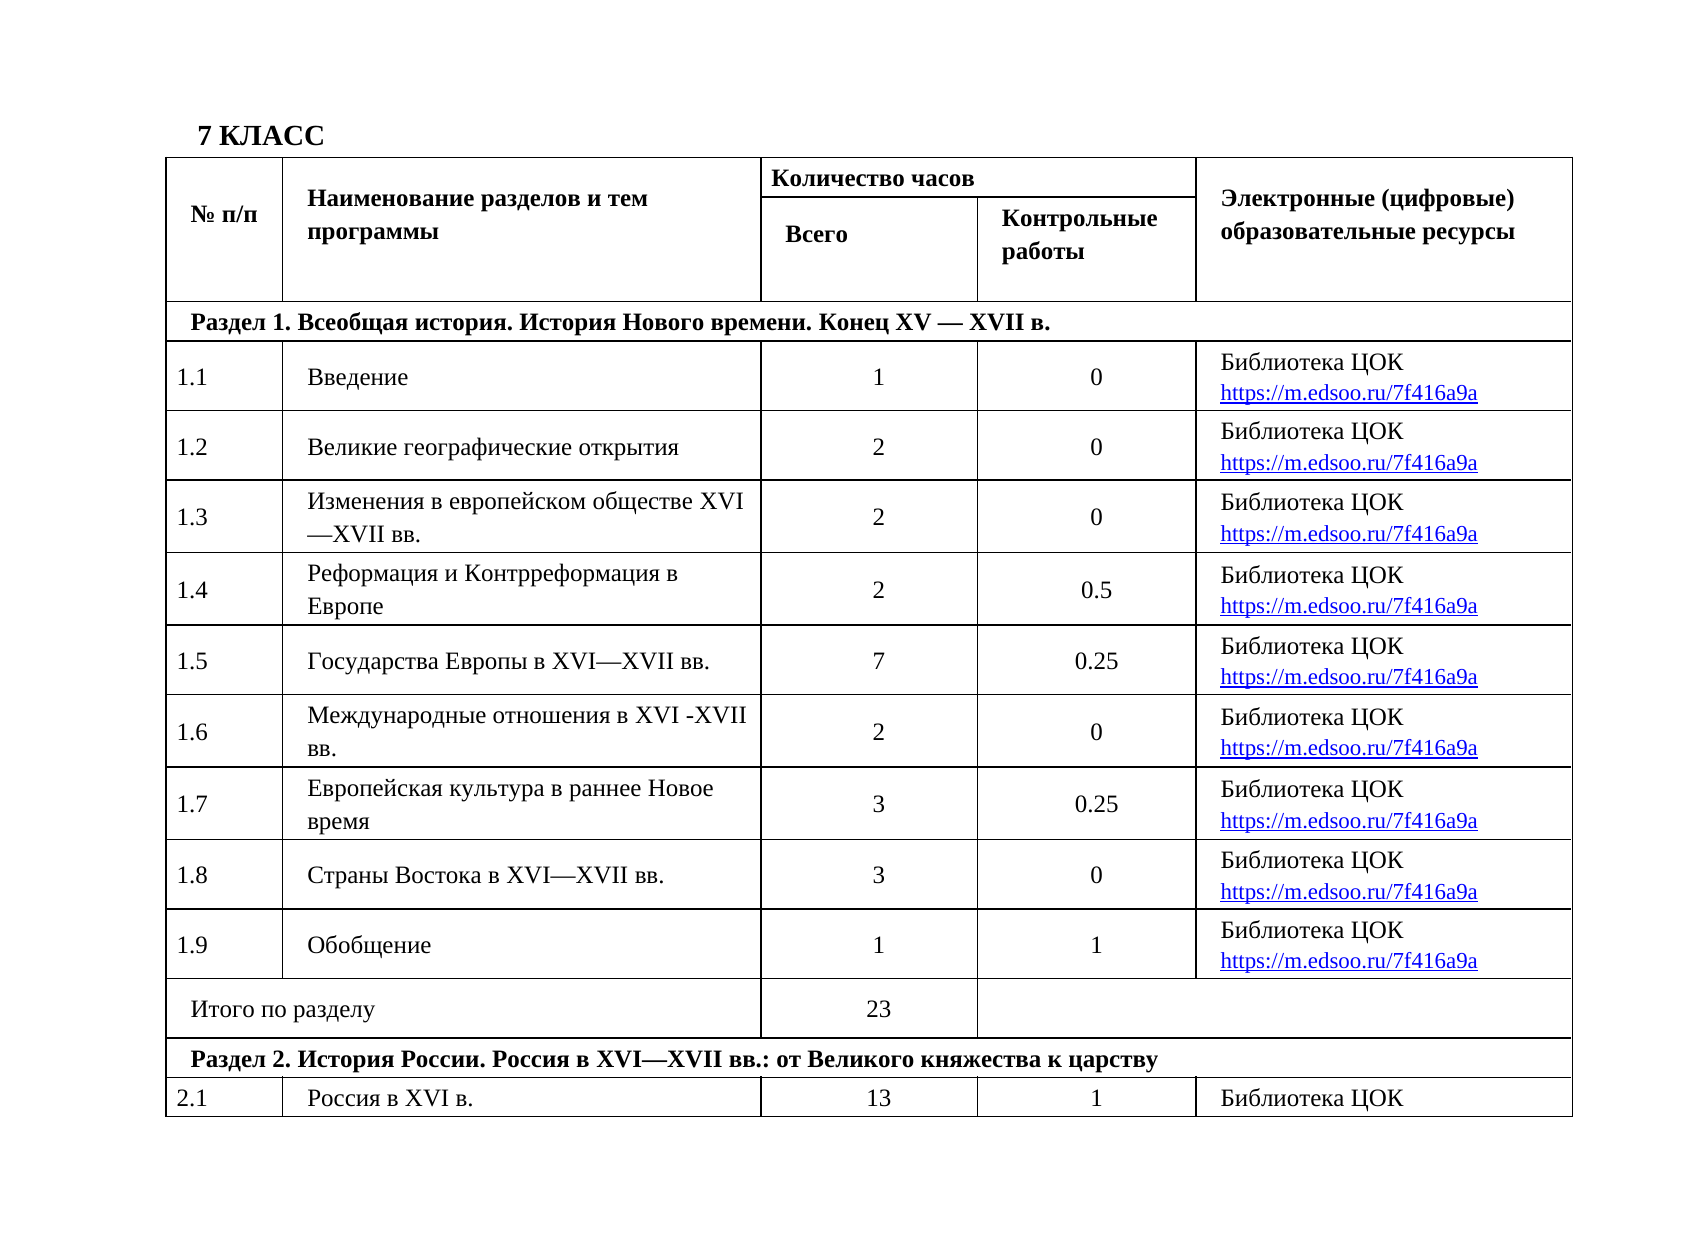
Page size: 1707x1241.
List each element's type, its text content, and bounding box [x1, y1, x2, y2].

table_cell Библиотека ЦОК https://m.edsoo.ru/7f416a9a [1197, 839, 1572, 908]
table_cell 2 [762, 481, 977, 552]
text 7 КЛАСС [190, 118, 1618, 152]
table_cell 0 [978, 342, 1195, 410]
table_cell Великие географические открытия [283, 411, 760, 479]
table_header Количество часов [762, 158, 1195, 196]
table_cell 1 [978, 1078, 1195, 1116]
table_cell 3 [762, 768, 977, 838]
table_cell 13 [762, 1078, 977, 1116]
table_cell Введение [283, 342, 760, 410]
table_cell Контрольные работы [978, 198, 1195, 301]
table_cell Всего [762, 198, 977, 301]
table_cell 7 [762, 626, 977, 694]
table_cell Библиотека ЦОК https://m.edsoo.ru/7f416a9a [1197, 340, 1572, 410]
table_cell Реформация и Контрреформация в Европе [283, 553, 760, 624]
table_cell 1.5 [167, 626, 282, 694]
table_cell Библиотека ЦОК https://m.edsoo.ru/7f416a9a [1197, 479, 1572, 552]
table_cell 0.25 [978, 768, 1195, 838]
table_cell 0 [978, 481, 1195, 552]
table_cell Итого по разделу [167, 979, 760, 1037]
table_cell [1197, 1076, 1572, 1116]
table_cell Изменения в европейском обществе XVI—XVII вв. [283, 481, 760, 552]
table_cell Библиотека ЦОК https://m.edsoo.ru/7f416a9a [1197, 908, 1572, 978]
table_cell 0.5 [978, 553, 1195, 624]
table_cell 1 [762, 342, 977, 410]
table_cell Библиотека ЦОК https://m.edsoo.ru/7f416a9a [1197, 624, 1572, 694]
table_cell 1.1 [167, 342, 282, 410]
table_cell 1.7 [167, 768, 282, 838]
table_cell Библиотека ЦОК https://m.edsoo.ru/7f416a9a [1197, 694, 1572, 766]
table_cell Библиотека ЦОК https://m.edsoo.ru/7f416a9a [1197, 552, 1572, 624]
table_cell 3 [762, 840, 977, 908]
table_cell 2 [762, 695, 977, 766]
table_cell 2 [762, 553, 977, 624]
table_cell Государства Европы в XVI—XVII вв. [283, 626, 760, 694]
table_cell 0 [978, 840, 1195, 908]
table_cell Обобщение [283, 910, 760, 978]
table_header Электронные (цифровые) образовательные ресурсы [1197, 158, 1572, 301]
table_cell 0 [978, 411, 1195, 479]
table_cell 1.8 [167, 840, 282, 908]
table_cell 1.4 [167, 553, 282, 624]
table_cell 0 [978, 695, 1195, 766]
table_cell [978, 978, 1572, 1037]
table_cell 1.6 [167, 695, 282, 766]
table_cell Европейская культура в раннее Новое время [283, 768, 760, 838]
table_cell 23 [762, 979, 977, 1037]
table_cell Раздел 1. Всеобщая история. История Нового времени. Конец XV — XVII в. [167, 301, 1572, 340]
table_cell 1.9 [167, 910, 282, 978]
table_cell Библиотека ЦОК https://m.edsoo.ru/7f416a9a [1197, 766, 1572, 838]
table_cell 1.2 [167, 411, 282, 479]
table_cell 1.3 [167, 481, 282, 552]
table_header Наименование разделов и тем программы [283, 158, 760, 301]
table_cell 1 [762, 910, 977, 978]
table_cell Библиотека ЦОК https://m.edsoo.ru/7f416a9a [1197, 410, 1572, 479]
table_cell Россия в XVI в. [283, 1078, 760, 1116]
table_cell Международные отношения в XVI -XVII вв. [283, 695, 760, 766]
table_cell 0.25 [978, 626, 1195, 694]
table_cell Раздел 2. История России. Россия в XVI—XVII вв.: от Великого княжества к царству [167, 1037, 1572, 1076]
table_cell 2 [762, 411, 977, 479]
table_cell 1 [978, 910, 1195, 978]
table_cell Страны Востока в XVI—XVII вв. [283, 840, 760, 908]
table_header № п/п [167, 158, 282, 301]
table_cell 2.1 [167, 1078, 282, 1116]
